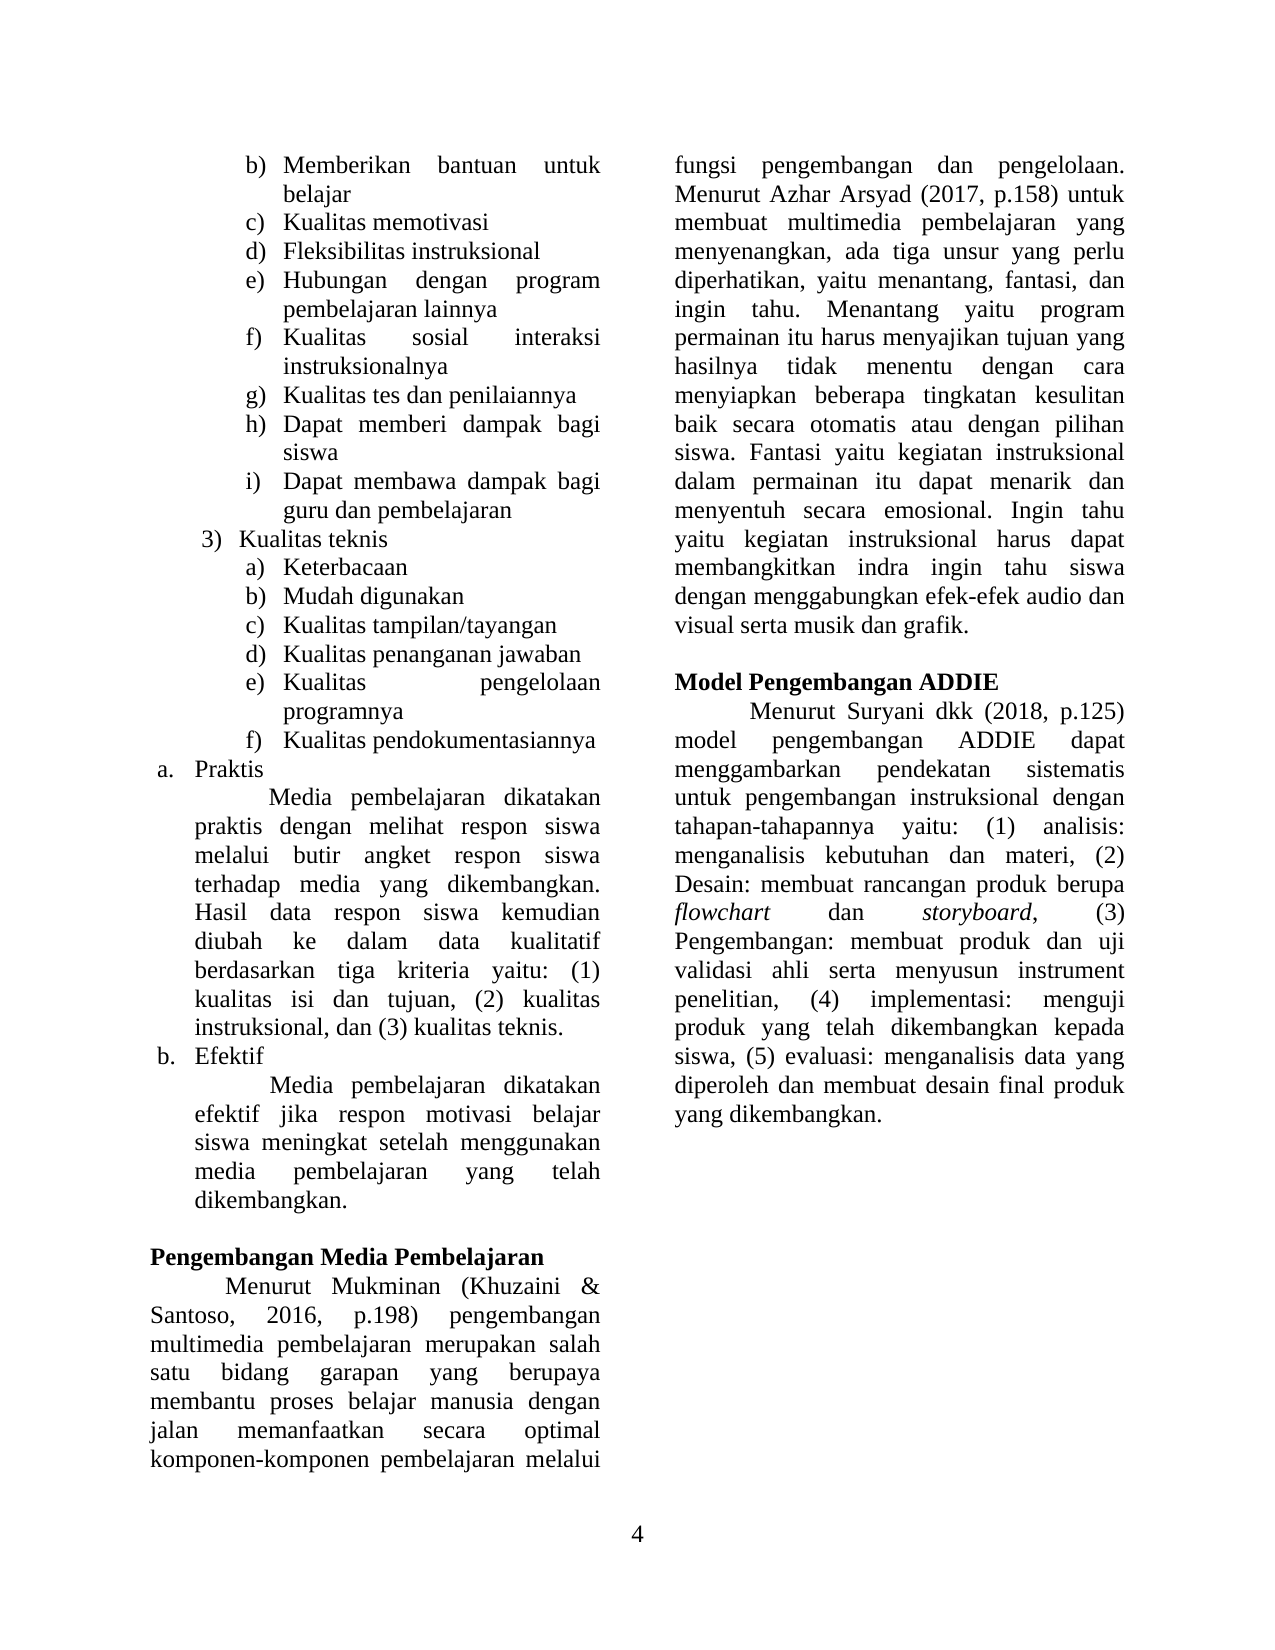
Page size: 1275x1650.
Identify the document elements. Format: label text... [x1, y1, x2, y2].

text Media pembelajaran dikatakan efektif jika respon motivasi belajar siswa meningkat setelah menggunakan media pembelajaran yang telah dikembangkan. [194, 1070, 601, 1214]
list Kualitas memotivasi [245, 207, 601, 236]
list Dapat membawa dampak bagi guru dan pembelajaran [245, 466, 601, 524]
list Hubungan dengan program pembelajaran lainnya [245, 265, 601, 322]
list Dapat memberi dampak bagi siswa [245, 409, 601, 466]
list Kualitas pendokumentasiannya [245, 725, 601, 754]
text Menurut Suryani dkk (2018, p.125) model pengembangan ADDIE dapat menggambarkan pendekatan sistematis untuk pengembangan instruksional dengan tahapan-tahapannya yaitu: (1) analisis: menganalisis kebutuhan dan materi, (2) Desain: membuat rancangan produk berupa flowchart dan storyboard, (3) Pengembangan: membuat produk dan uji validasi ahli serta menyusun instrument penelitian, (4) implementasi: menguji produk yang telah dikembangkan kepada siswa, (5) evaluasi: menganalisis data yang diperoleh dan membuat desain final produk yang dikembangkan. [674, 696, 1125, 1127]
list Kualitas pengelolaan programnya [245, 667, 601, 725]
list Praktis [157, 754, 601, 782]
list Kualitas tes dan penilaiannya [245, 380, 601, 409]
list Keterbacaan [245, 552, 601, 581]
list Efektif [157, 1041, 601, 1070]
list Media pembelajaran dikatakan praktis dengan melihat respon siswa melalui butir angket respon siswa terhadap media yang dikembangkan. Hasil data respon siswa kemudian diubah ke dalam data kualitatif berdasarkan tiga kriteria yaitu: (1) kualitas isi dan tujuan, (2) kualitas instruksional, dan (3) kualitas teknis. [194, 782, 601, 1041]
text Menurut Mukminan (Khuzaini & Santoso, 2016, p.198) pengembangan multimedia pembelajaran merupakan salah satu bidang garapan yang berupaya membantu proses belajar manusia dengan jalan memanfaatkan secara optimal komponen-komponen pembelajaran melalui fungsi pengembangan dan pengelolaan. Menurut Azhar Arsyad (2017, p.158) untuk membuat multimedia pembelajaran yang menyenangkan, ada tiga unsur yang perlu diperhatikan, yaitu menantang, fantasi, dan ingin tahu. Menantang yaitu program permainan itu harus menyajikan tujuan yang hasilnya tidak menentu dengan cara menyiapkan beberapa tingkatan kesulitan baik secara otomatis atau dengan pilihan siswa. Fantasi yaitu kegiatan instruksional dalam permainan itu dapat menarik dan menyentuh secara emosional. Ingin tahu yaitu kegiatan instruksional harus dapat membangkitkan indra ingin tahu siswa dengan menggabungkan efek-efek audio dan visual serta musik dan grafik. [674, 150, 1125, 639]
list Kualitas sosial interaksi instruksionalnya [245, 322, 601, 380]
list Memberikan bantuan untuk belajar [245, 150, 601, 207]
list Kualitas penanganan jawaban [245, 639, 601, 667]
list Fleksibilitas instruksional [245, 236, 601, 265]
list Mudah digunakan [245, 581, 601, 610]
list Kualitas tampilan/tayangan [245, 610, 601, 639]
text Menurut Mukminan (Khuzaini & Santoso, 2016, p.198) pengembangan multimedia pembelajaran merupakan salah satu bidang garapan yang berupaya membantu proses belajar manusia dengan jalan memanfaatkan secara optimal komponen-komponen pembelajaran melalui fungsi pengembangan dan pengelolaan. Menurut Azhar Arsyad (2017, p.158) untuk membuat multimedia pembelajaran yang menyenangkan, ada tiga unsur yang perlu diperhatikan, yaitu menantang, fantasi, dan ingin tahu. Menantang yaitu program permainan itu harus menyajikan tujuan yang hasilnya tidak menentu dengan cara menyiapkan beberapa tingkatan kesulitan baik secara otomatis atau dengan pilihan siswa. Fantasi yaitu kegiatan instruksional dalam permainan itu dapat menarik dan menyentuh secara emosional. Ingin tahu yaitu kegiatan instruksional harus dapat membangkitkan indra ingin tahu siswa dengan menggabungkan efek-efek audio dan visual serta musik dan grafik. [150, 1271, 601, 1472]
list Kualitas teknis [201, 524, 601, 552]
text Pengembangan Media Pembelajaran [150, 1242, 601, 1271]
text Model Pengembangan ADDIE [674, 667, 1125, 696]
